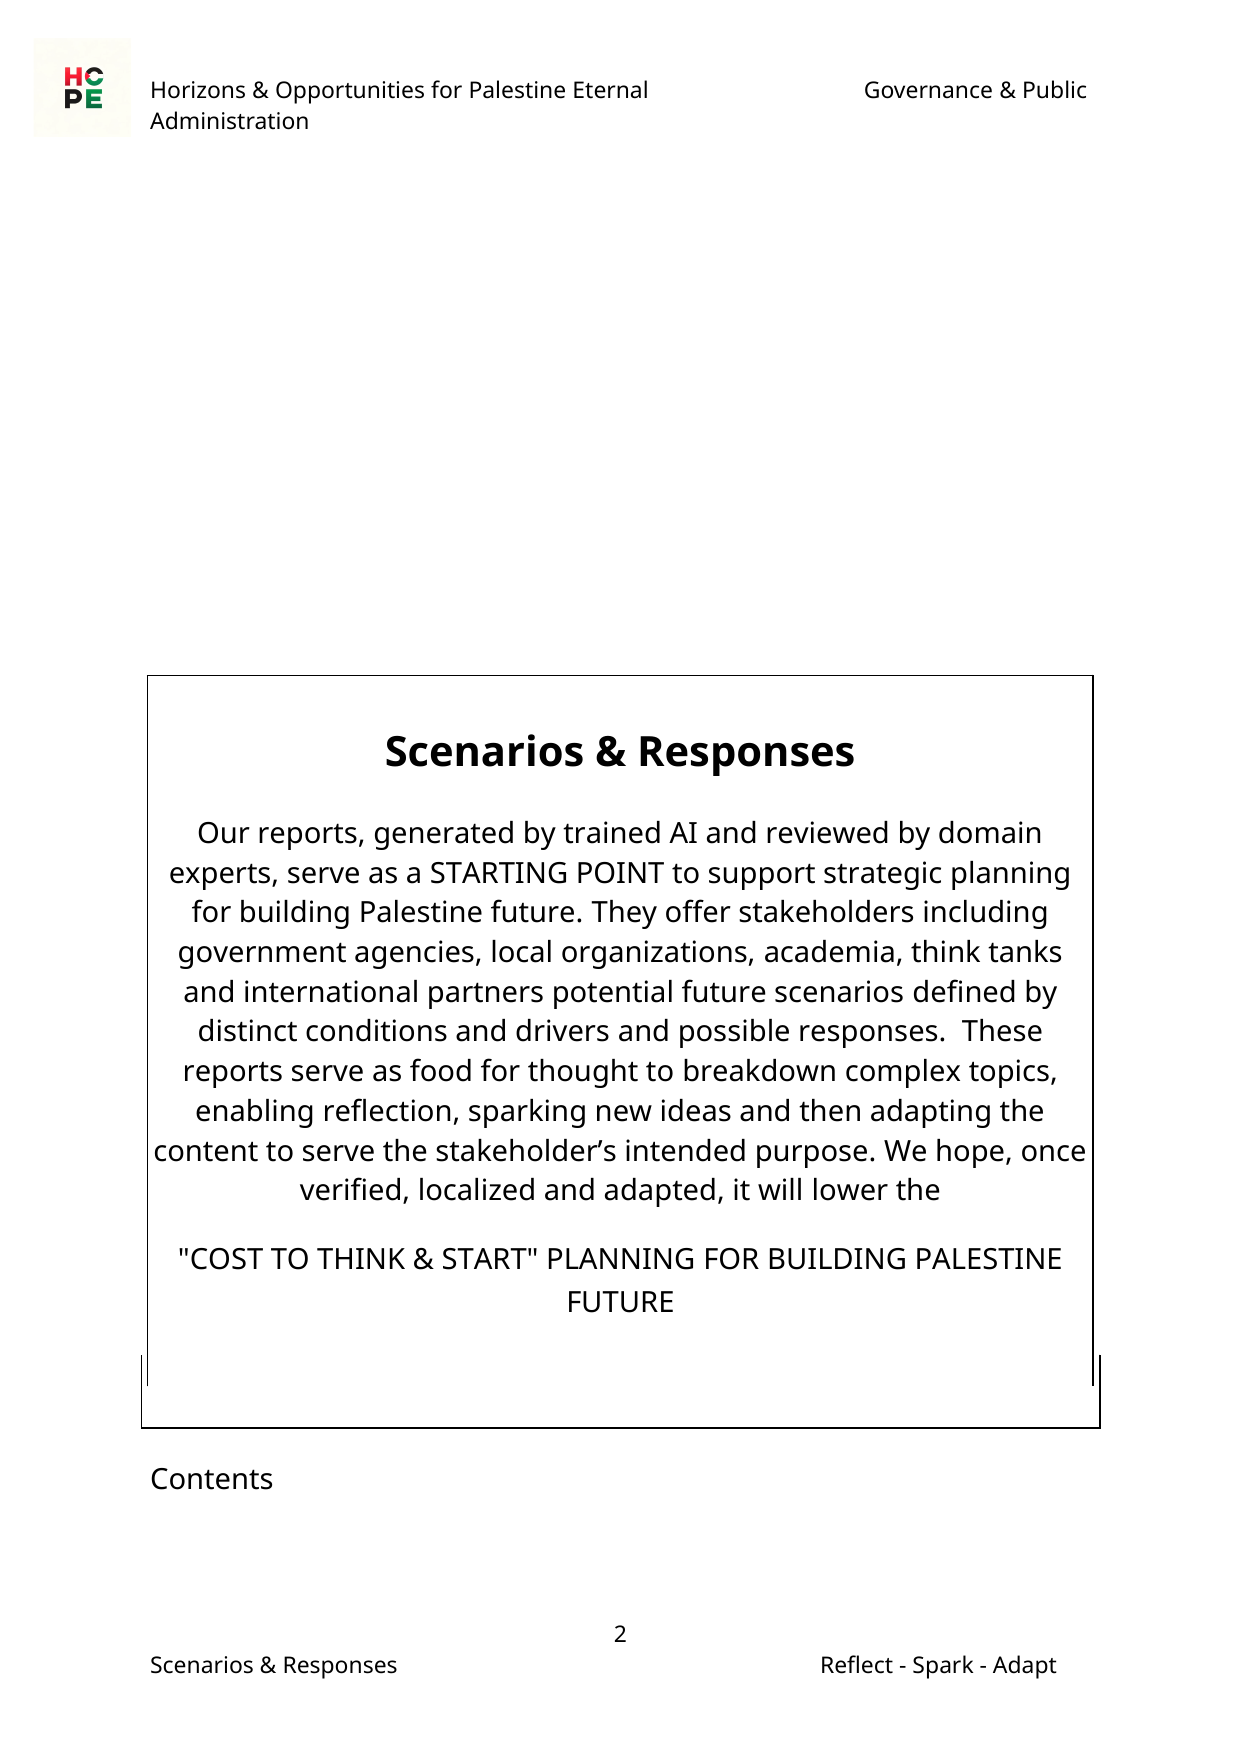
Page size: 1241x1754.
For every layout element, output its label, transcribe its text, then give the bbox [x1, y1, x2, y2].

picture [33, 38, 132, 137]
text Scenarios & Responses [148, 676, 1092, 779]
text Our reports, generated by trained AI and reviewed by domain experts, serve as a STARTING POINT to support strategic planning for building Palestine future. They offer stakeholders including government agencies, local organizations, academia, think tanks and international partners potential future scenarios defined by distinct conditions and drivers and possible responses. These reports serve as food for thought to breakdown complex topics, enabling reflection, sparking new ideas and then adapting the content to serve the stakeholder’s intended purpose. We hope, once verified, localized and adapted, it will lower the [148, 809, 1092, 1209]
text "COST TO THINK & START" PLANNING FOR BUILDING PALESTINE FUTURE [148, 1235, 1092, 1354]
